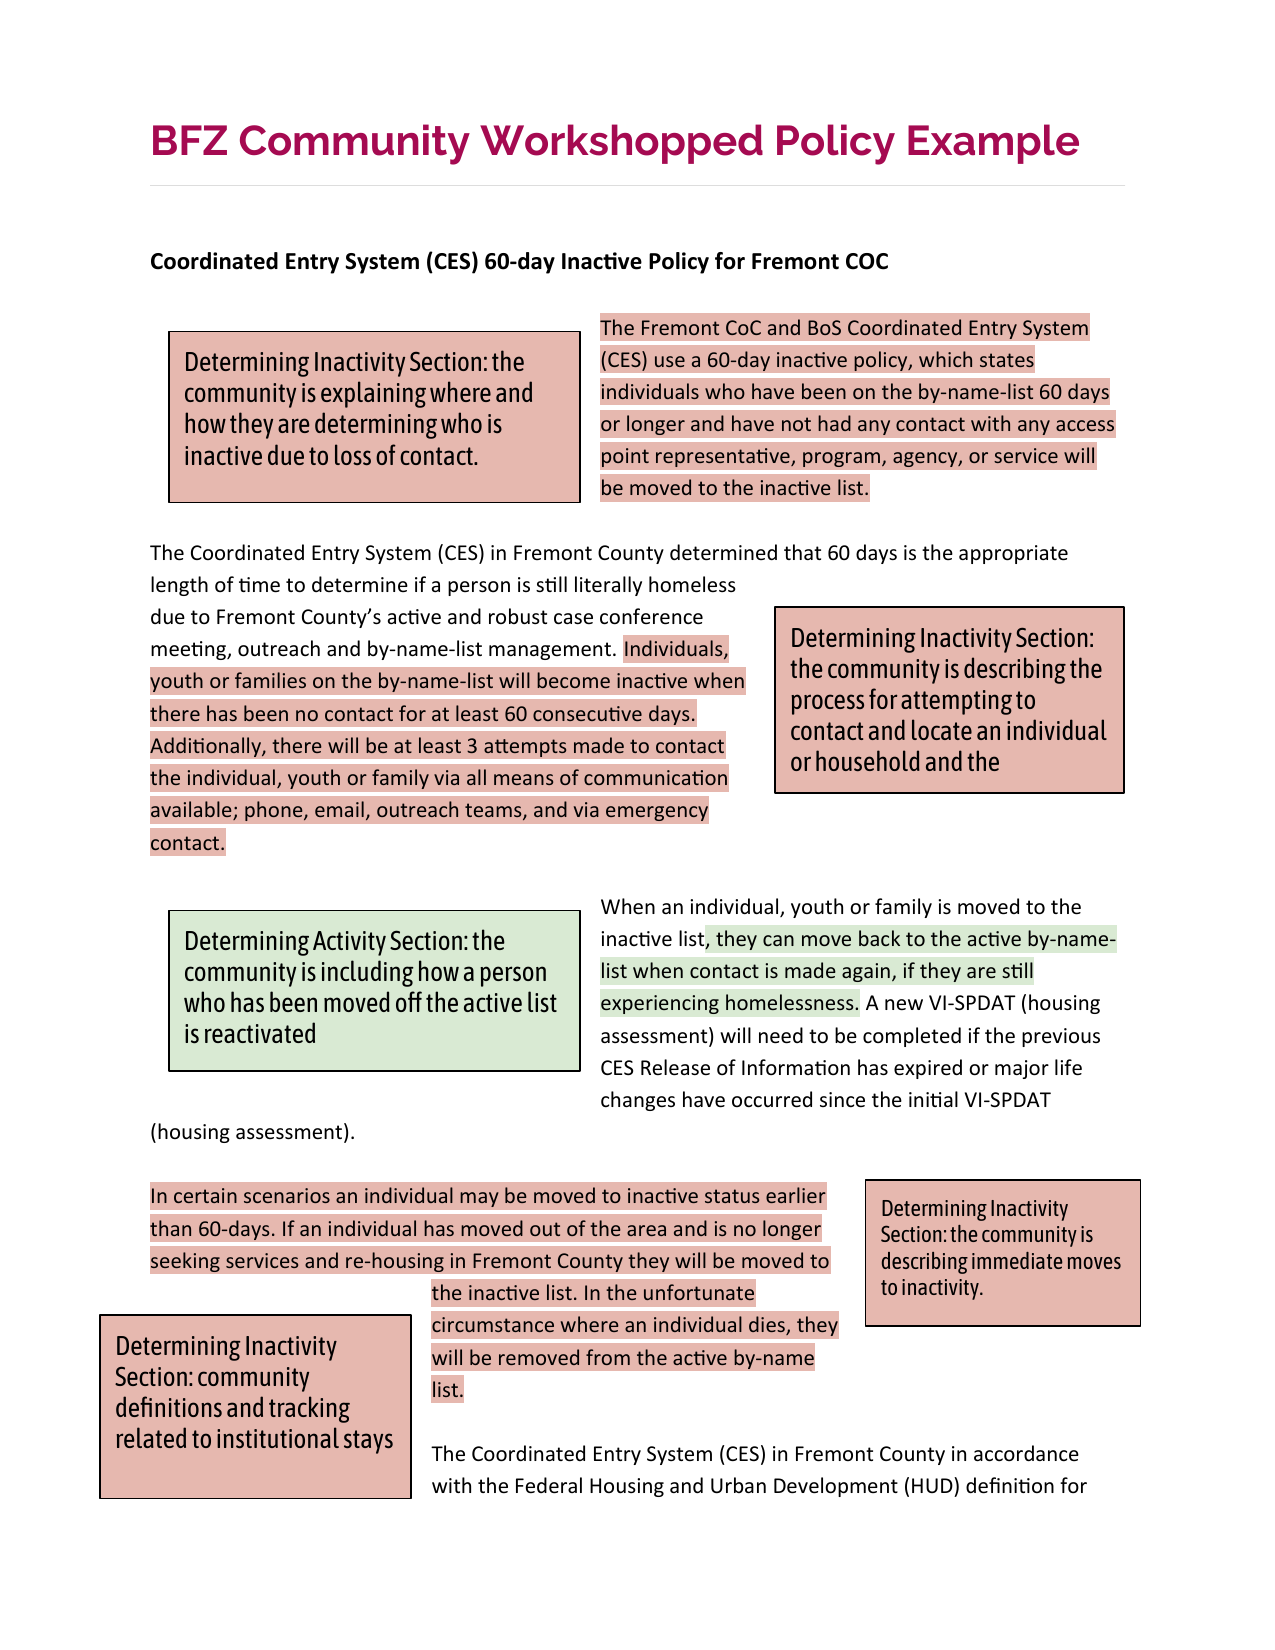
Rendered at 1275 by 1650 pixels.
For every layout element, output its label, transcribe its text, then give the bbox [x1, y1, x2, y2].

text In certain scenarios an individual may be moved to inactive status earlier than 60-days. If an individual has moved out of the area and is no longer seeking services and re-housing in Fremont County they will be moved to the inactive list. In the unfortunate circumstance where an individual dies, they will be removed from the active by-name list. [150, 1182, 1125, 1403]
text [150, 1439, 1125, 1500]
text When an individual, youth or family is moved to the inactive list, they can move back to the active by-name-list when contact is made again, if they are still experiencing homelessness. A new VI-SPDAT (housing assessment) will need to be completed if the previous CES Release of Information has expired or major life changes have occurred since the initial VI-SPDAT (housing assessment). [150, 892, 1125, 1146]
text Coordinated Entry System (CES) 60-day Inactive Policy for Fremont COC [150, 246, 1125, 276]
text The Coordinated Entry System (CES) in Fremont County determined that 60 days is the appropriate length of time to determine if a person is still literally homeless due to Fremont County’s active and robust case conference meeting, outreach and by-name-list management. Individuals, youth or families on the by-name-list will become inactive when there has been no contact for at least 60 consecutive days. Additionally, there will be at least 3 attempts made to contact the individual, youth or family via all means of communication available; phone, email, outreach teams, and via emergency contact. [150, 538, 1125, 856]
text The Fremont CoC and BoS Coordinated Entry System (CES) use a 60-day inactive policy, which states individuals who have been on the by-name-list 60 days or longer and have not had any contact with any access point representative, program, agency, or service will be moved to the inactive list. [150, 313, 1125, 502]
